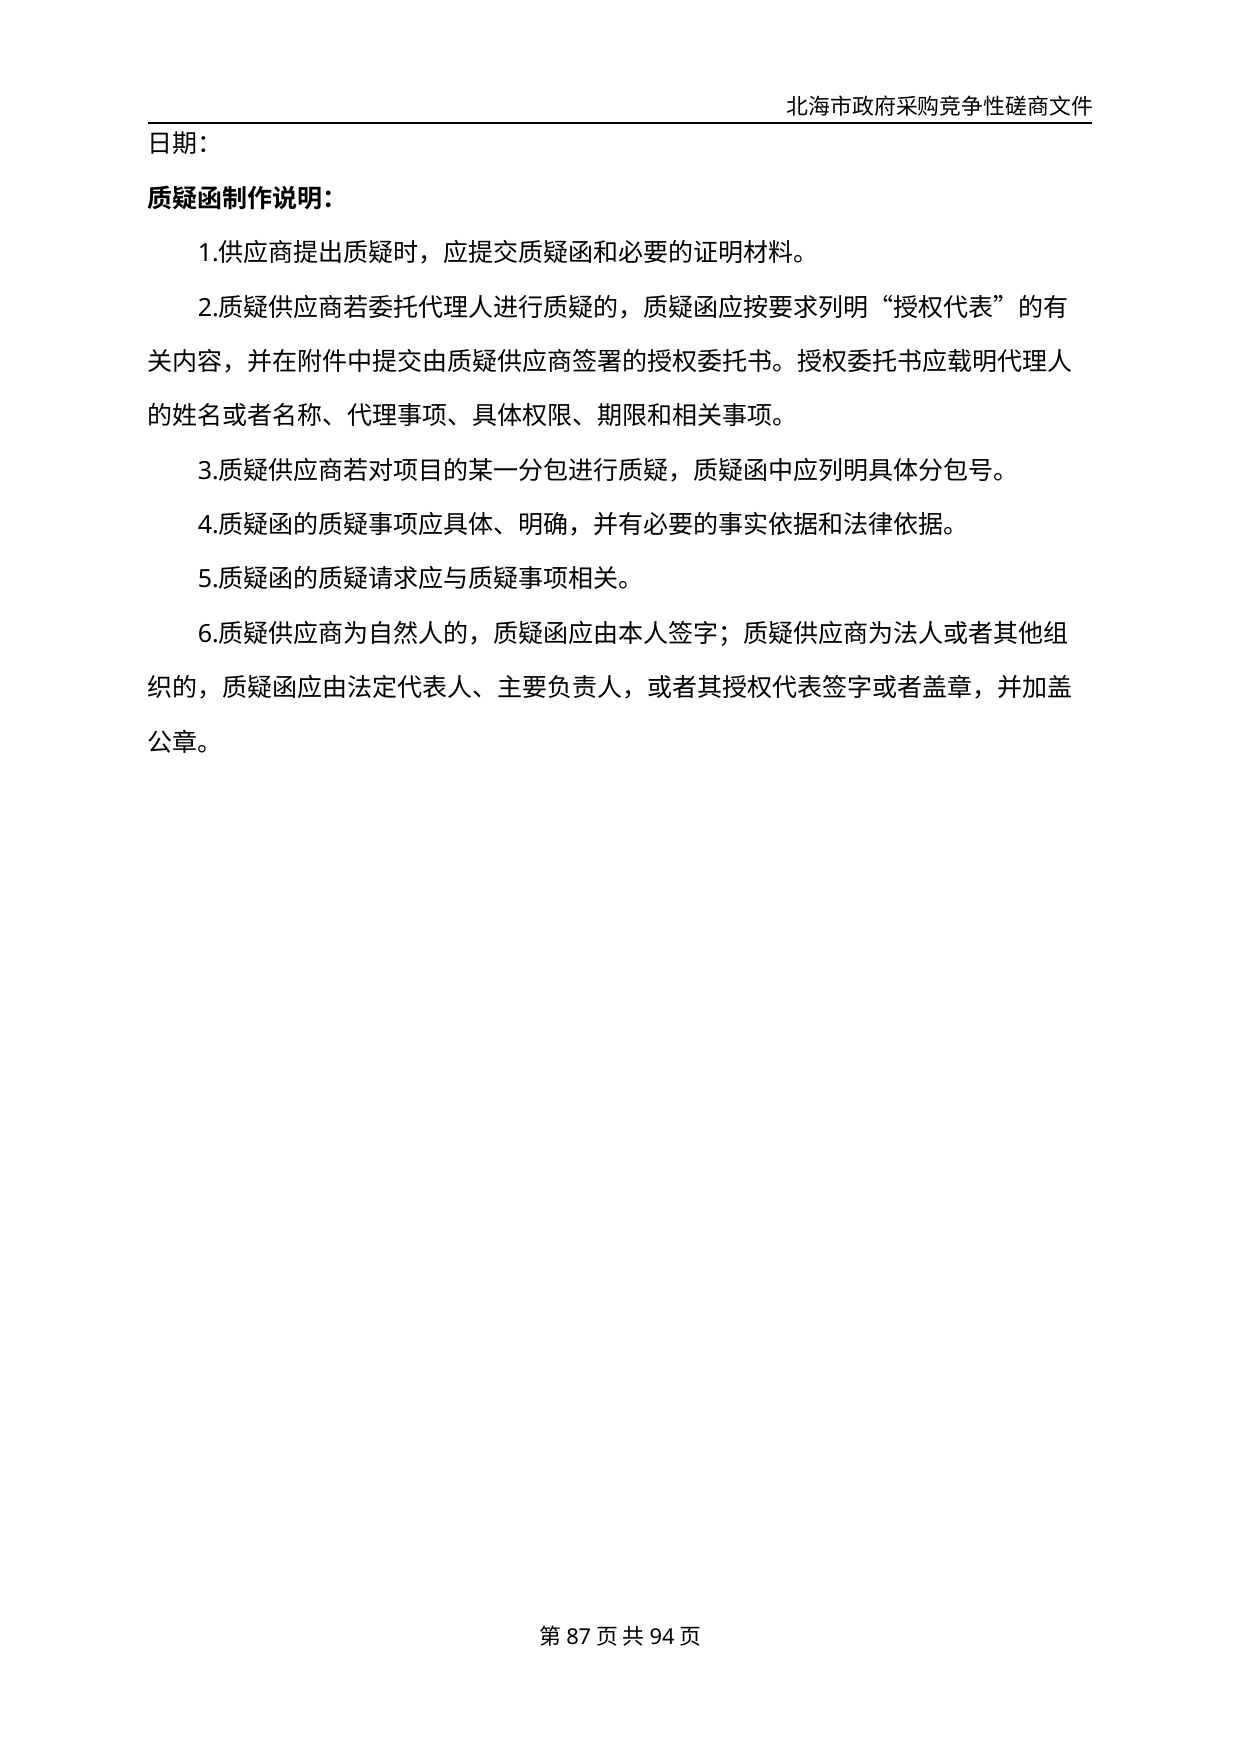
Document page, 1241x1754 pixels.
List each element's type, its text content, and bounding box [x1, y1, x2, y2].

text 3.质疑供应商若对项目的某一分包进行质疑，质疑函中应列明具体分包号。 [148, 450, 1092, 486]
text 6.质疑供应商为自然人的，质疑函应由本人签字；质疑供应商为法人或者其他组织的，质疑函应由法定代表人、主要负责人，或者其授权代表签字或者盖章，并加盖公章。 [148, 613, 1092, 758]
text 日期： [148, 124, 1092, 160]
text 2.质疑供应商若委托代理人进行质疑的，质疑函应按要求列明“授权代表”的有关内容，并在附件中提交由质疑供应商签署的授权委托书。授权委托书应载明代理人的姓名或者名称、代理事项、具体权限、期限和相关事项。 [148, 287, 1092, 432]
text 5.质疑函的质疑请求应与质疑事项相关。 [148, 559, 1092, 595]
text 质疑函制作说明： [148, 178, 1092, 214]
text 1.供应商提出质疑时，应提交质疑函和必要的证明材料。 [148, 233, 1092, 269]
text 4.质疑函的质疑事项应具体、明确，并有必要的事实依据和法律依据。 [148, 504, 1092, 541]
